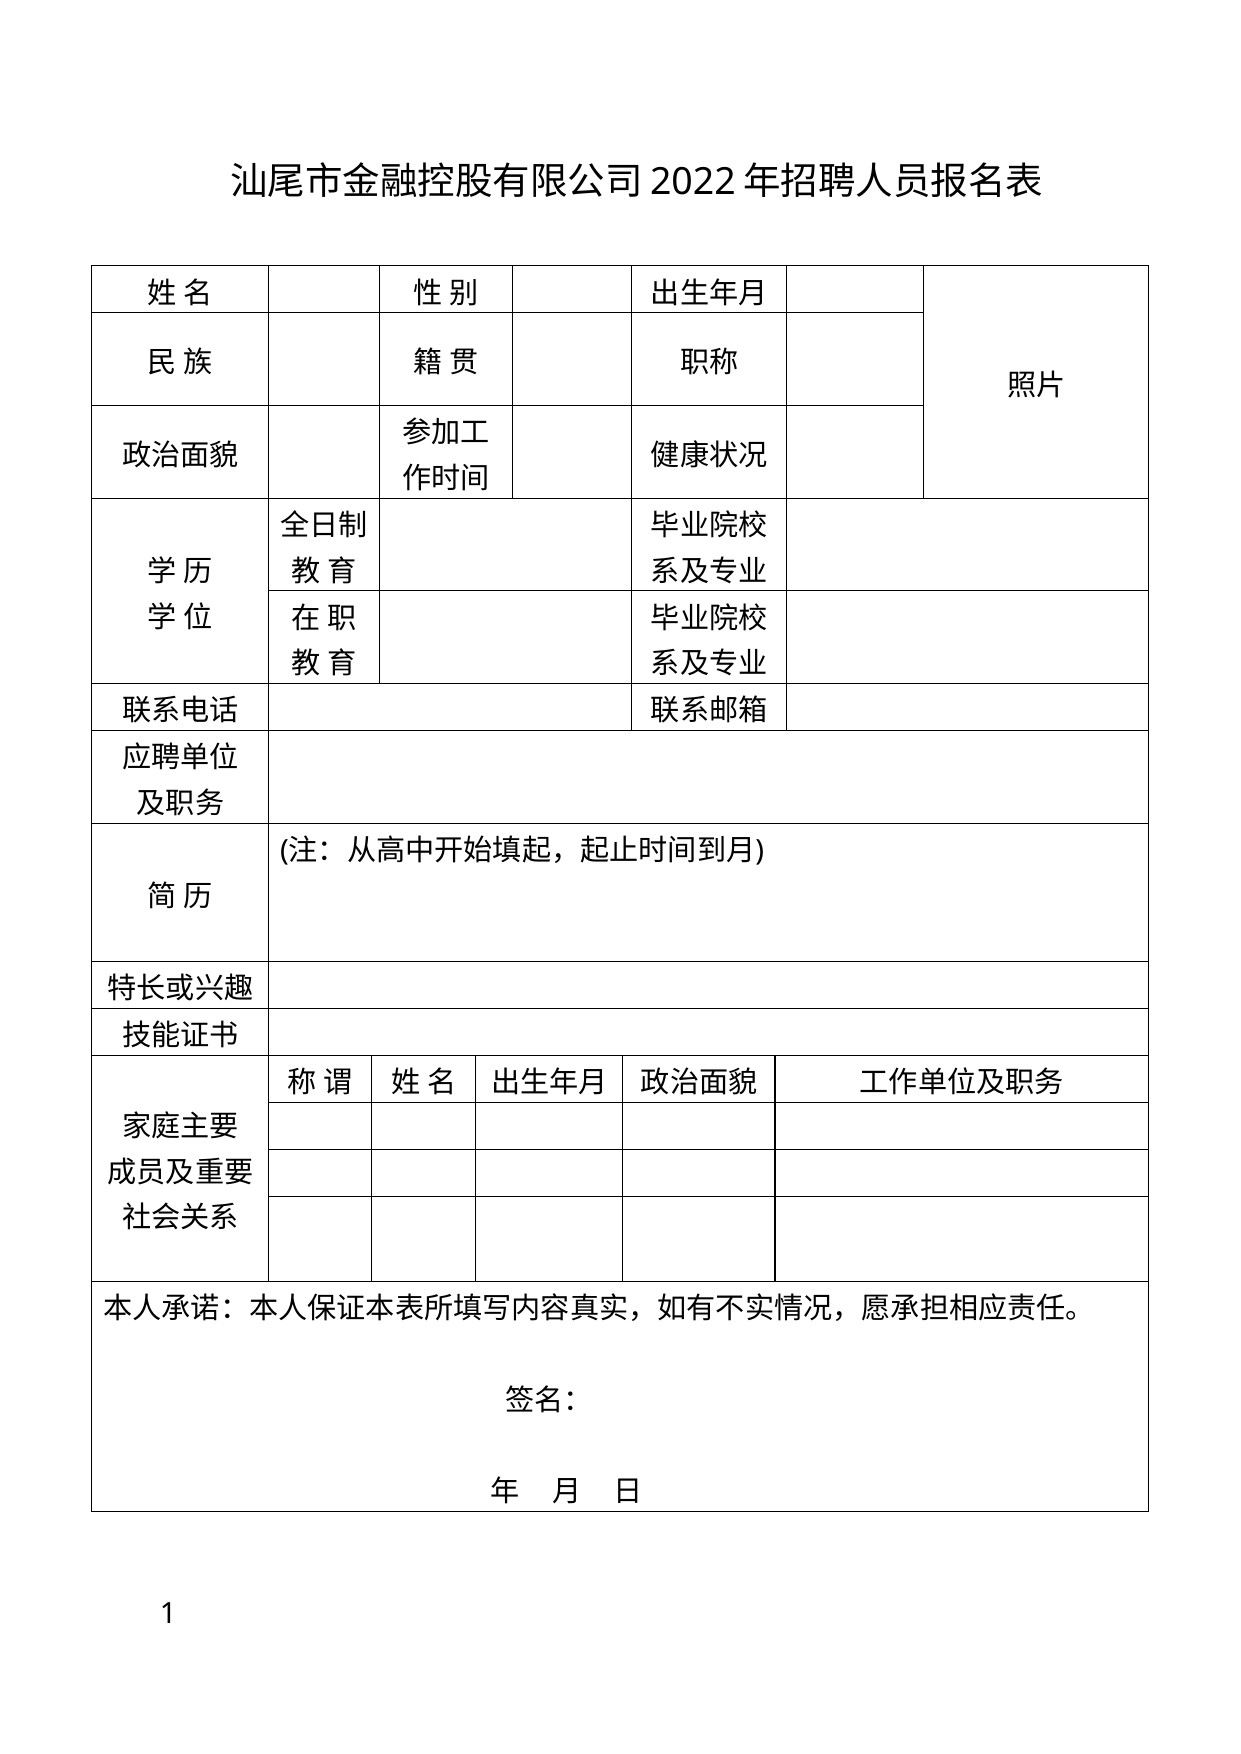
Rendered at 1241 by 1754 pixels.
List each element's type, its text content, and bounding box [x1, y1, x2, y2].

table_cell 学 历 学 位 [92, 499, 268, 683]
table_cell 姓 名 [372, 1056, 475, 1102]
table_cell 政治面貌 [623, 1056, 774, 1102]
table_cell [787, 684, 1148, 730]
table_cell 联系电话 [92, 684, 268, 730]
table_cell [269, 684, 631, 730]
table_cell 应聘单位 及职务 [92, 731, 268, 823]
table_header [787, 266, 923, 312]
table_cell [787, 499, 1148, 590]
table_cell [513, 406, 631, 498]
table_cell [372, 1197, 475, 1281]
table_cell [476, 1150, 622, 1196]
table_cell 参加工 作时间 [380, 406, 512, 498]
table_cell [269, 1009, 1148, 1055]
table_cell 全日制 教 育 [269, 499, 379, 590]
table_cell [269, 313, 379, 405]
table_cell 毕业院校 系及专业 [632, 591, 786, 683]
text 汕尾市金融控股有限公司2022年招聘人员报名表 [159, 148, 1113, 206]
table_cell [380, 499, 631, 590]
table_cell [776, 1150, 1148, 1196]
table_cell [776, 1197, 1148, 1281]
table_cell [476, 1197, 622, 1281]
table_cell [269, 406, 379, 498]
table_cell 联系邮箱 [632, 684, 786, 730]
table_cell [623, 1150, 774, 1196]
table_cell [372, 1150, 475, 1196]
table_cell 在 职 教 育 [269, 591, 379, 683]
table_cell [513, 313, 631, 405]
table_cell 民 族 [92, 313, 268, 405]
table_cell [787, 591, 1148, 683]
table_cell [380, 591, 631, 683]
table_header [513, 266, 631, 312]
table_cell [787, 313, 923, 405]
table_cell [787, 406, 923, 498]
table_cell [269, 962, 1148, 1008]
table_cell 毕业院校 系及专业 [632, 499, 786, 590]
table_cell [372, 1103, 475, 1149]
table_cell [623, 1197, 774, 1281]
table_cell 称 谓 [269, 1056, 371, 1102]
table_header 照片 [924, 266, 1148, 498]
table_header [269, 266, 379, 312]
table_cell (注：从高中开始填起，起止时间到月) [269, 824, 1148, 961]
table_cell [269, 1150, 371, 1196]
table_cell 出生年月 [476, 1056, 622, 1102]
table_header 性 别 [380, 266, 512, 312]
table_cell 政治面貌 [92, 406, 268, 498]
table_header 姓 名 [92, 266, 268, 312]
table_cell [269, 1197, 371, 1281]
table_cell [269, 731, 1148, 823]
table_cell 本人承诺：本人保证本表所填写内容真实，如有不实情况，愿承担相应责任。 签名： 年 月 日 [92, 1282, 1148, 1511]
table_cell 职称 [632, 313, 786, 405]
table_header 出生年月 [632, 266, 786, 312]
table_cell 工作单位及职务 [776, 1056, 1148, 1102]
table_cell [269, 1103, 371, 1149]
table_cell 籍 贯 [380, 313, 512, 405]
table_cell 家庭主要 成员及重要社会关系 [92, 1056, 268, 1281]
table_cell 简 历 [92, 824, 268, 961]
table_cell [623, 1103, 774, 1149]
table_cell [776, 1103, 1148, 1149]
table_cell 特长或兴趣 [92, 962, 268, 1008]
table_cell [476, 1103, 622, 1149]
table_cell 健康状况 [632, 406, 786, 498]
table_cell 技能证书 [92, 1009, 268, 1055]
